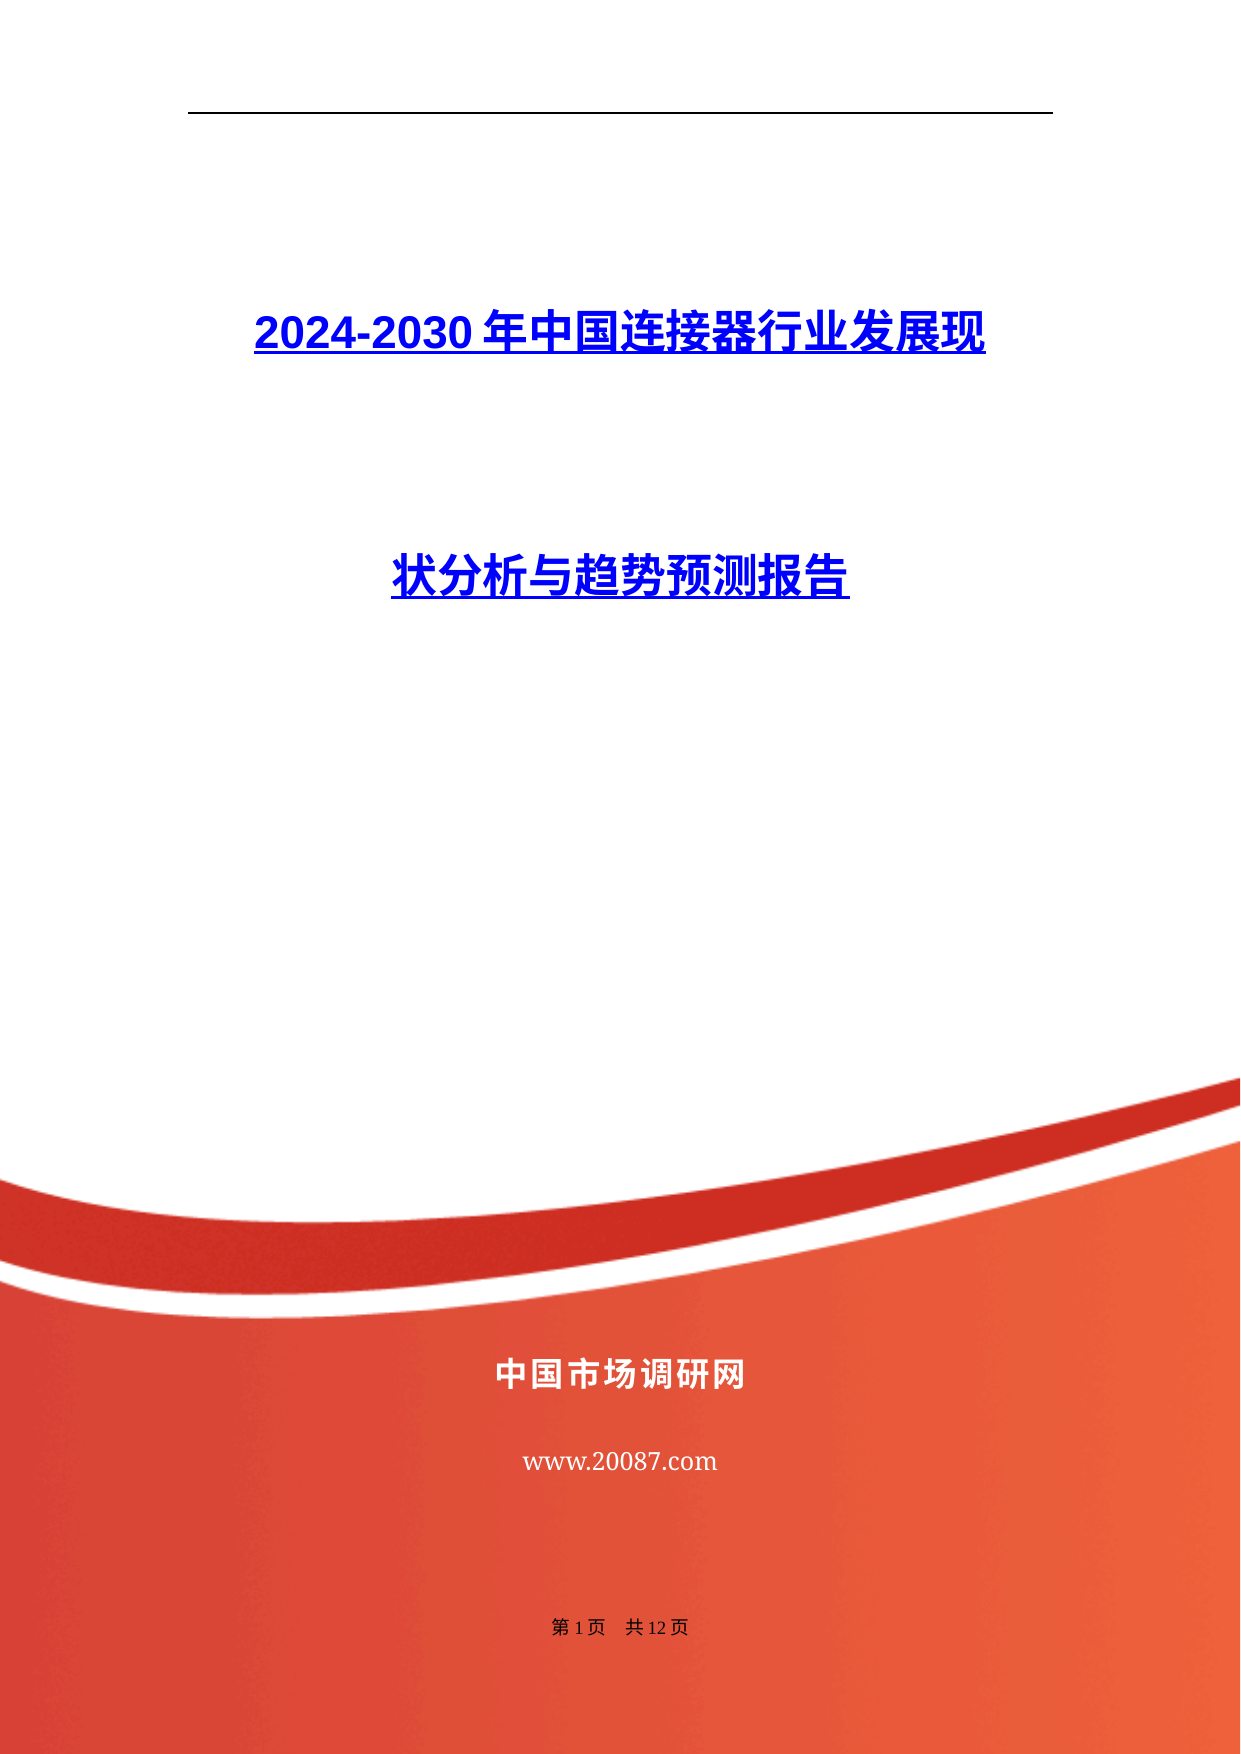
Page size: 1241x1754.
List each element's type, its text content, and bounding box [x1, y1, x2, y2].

subtitle 中国市场调研网 [187, 1339, 1053, 1404]
table_header 2024-2030年中国连接器行业发展现状分析与趋势预测报告 [188, 207, 1053, 773]
text www.20087.com [187, 1428, 1053, 1493]
picture [0, 1006, 1241, 1754]
